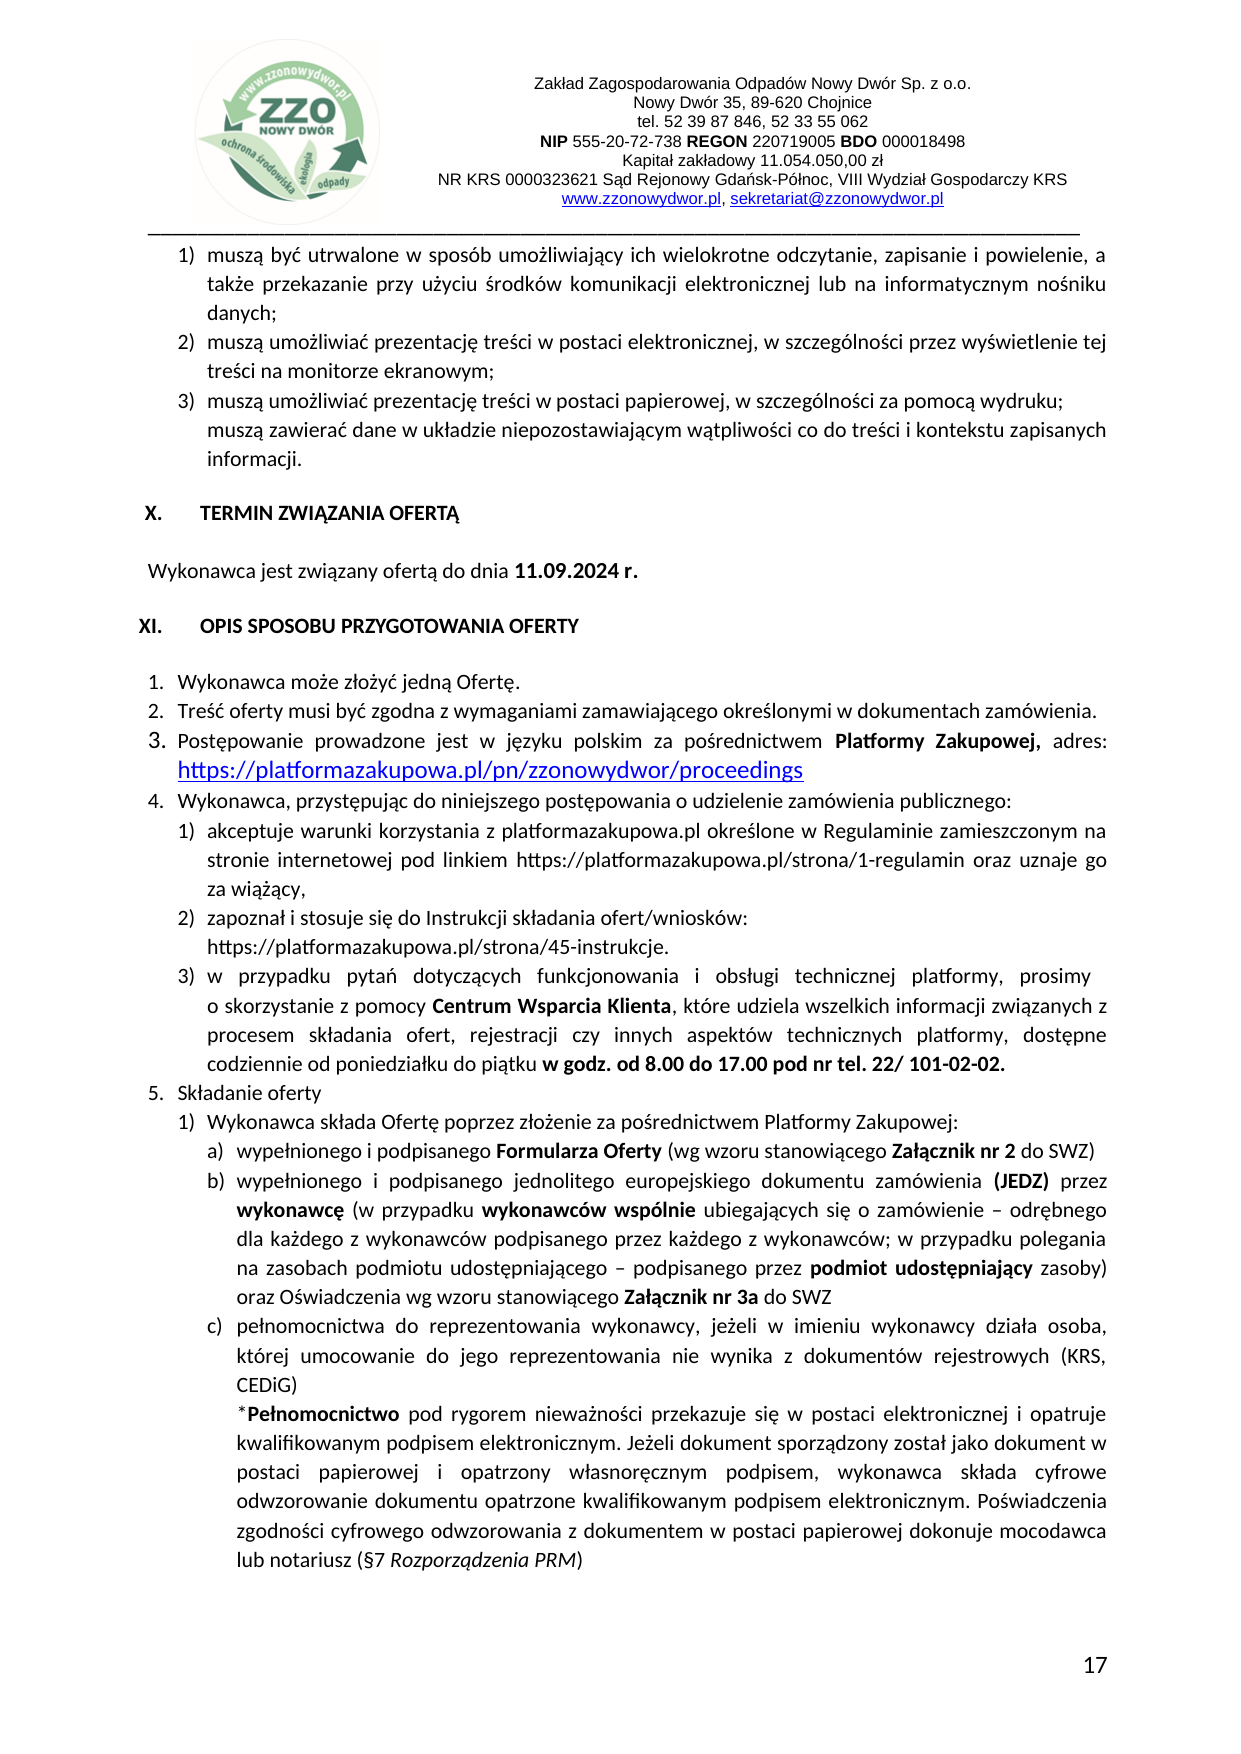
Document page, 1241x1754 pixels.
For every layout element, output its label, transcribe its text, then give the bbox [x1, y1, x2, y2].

text Wykonawca jest związany ofertą do dnia 11.09.2024 r. [148, 557, 1107, 584]
list Wykonawca, przystępując do niniejszego postępowania o udzielenie zamówienia publicznego: [148, 785, 1107, 814]
subtitle TERMIN ZWIĄZANIA OFERTĄ [162, 499, 1107, 526]
list Wykonawca może złożyć jedną Ofertę. [148, 666, 1107, 695]
list wypełnionego i podpisanego Formularza Oferty (wg wzoru stanowiącego Załącznik nr 2 do SWZ) [207, 1135, 1107, 1164]
list pełnomocnictwa do reprezentowania wykonawcy, jeżeli w imieniu wykonawcy działa osoba, której umocowanie do jego reprezentowania nie wynika z dokumentów rejestrowych (KRS, CEDiG) [207, 1310, 1107, 1398]
list Treść oferty musi być zgodna z wymaganiami zamawiającego określonymi w dokumentach zamówienia. [148, 695, 1107, 724]
list zapoznał i stosuje się do Instrukcji składania ofert/wniosków: https://platformazakupowa.pl/strona/45-instrukcje. [177, 902, 1107, 960]
list akceptuje warunki korzystania z platformazakupowa.pl określone w Regulaminie zamieszczonym na stronie internetowej pod linkiem https://platformazakupowa.pl/strona/1-regulamin oraz uznaje go za wiążący, [177, 814, 1107, 902]
text *Pełnomocnictwo pod rygorem nieważności przekazuje się w postaci elektronicznej i opatruje kwalifikowanym podpisem elektronicznym. Jeżeli dokument sporządzony został jako dokument w postaci papierowej i opatrzony własnoręcznym podpisem, wykonawca składa cyfrowe odwzorowanie dokumentu opatrzone kwalifikowanym podpisem elektronicznym. Poświadczenia zgodności cyfrowego odwzorowania z dokumentem w postaci papierowej dokonuje mocodawca lub notariusz (§7 Rozporządzenia PRM) [236, 1398, 1107, 1573]
text muszą zawierać dane w układzie niepozostawiającym wątpliwości co do treści i kontekstu zapisanych informacji. [207, 413, 1107, 472]
list wypełnionego i podpisanego jednolitego europejskiego dokumentu zamówienia (JEDZ) przez wykonawcę (w przypadku wykonawców wspólnie ubiegających się o zamówienie – odrębnego dla każdego z wykonawców podpisanego przez każdego z wykonawców; w przypadku polegania na zasobach podmiotu udostępniającego – podpisanego przez podmiot udostępniający zasoby) oraz Oświadczenia wg wzoru stanowiącego Załącznik nr 3a do SWZ [207, 1164, 1107, 1310]
list Postępowanie prowadzone jest w języku polskim za pośrednictwem Platformy Zakupowej, adres: https://platformazakupowa.pl/pn/zzonowydwor/proceedings [148, 724, 1107, 785]
list w przypadku pytań dotyczących funkcjonowania i obsługi technicznej platformy, prosimy o skorzystanie z pomocy Centrum Wsparcia Klienta, które udziela wszelkich informacji związanych z procesem składania ofert, rejestracji czy innych aspektów technicznych platformy, dostępne codziennie od poniedziałku do piątku w godz. od 8.00 do 17.00 pod nr tel. 22/ 101-02-02. [177, 960, 1107, 1077]
picture [192, 39, 380, 225]
list Składanie oferty [148, 1077, 1107, 1106]
subtitle OPIS SPOSOBU PRZYGOTOWANIA OFERTY [162, 612, 1107, 639]
list muszą umożliwiać prezentację treści w postaci elektronicznej, w szczególności przez wyświetlenie tej treści na monitorze ekranowym; [177, 326, 1107, 384]
list Wykonawca składa Ofertę poprzez złożenie za pośrednictwem Platformy Zakupowej: [177, 1106, 1107, 1135]
list muszą być utrwalone w sposób umożliwiający ich wielokrotne odczytanie, zapisanie i powielenie, a także przekazanie przy użyciu środków komunikacji elektronicznej lub na informatycznym nośniku danych; [177, 238, 1107, 326]
list muszą umożliwiać prezentację treści w postaci papierowej, w szczególności za pomocą wydruku; [177, 384, 1107, 413]
